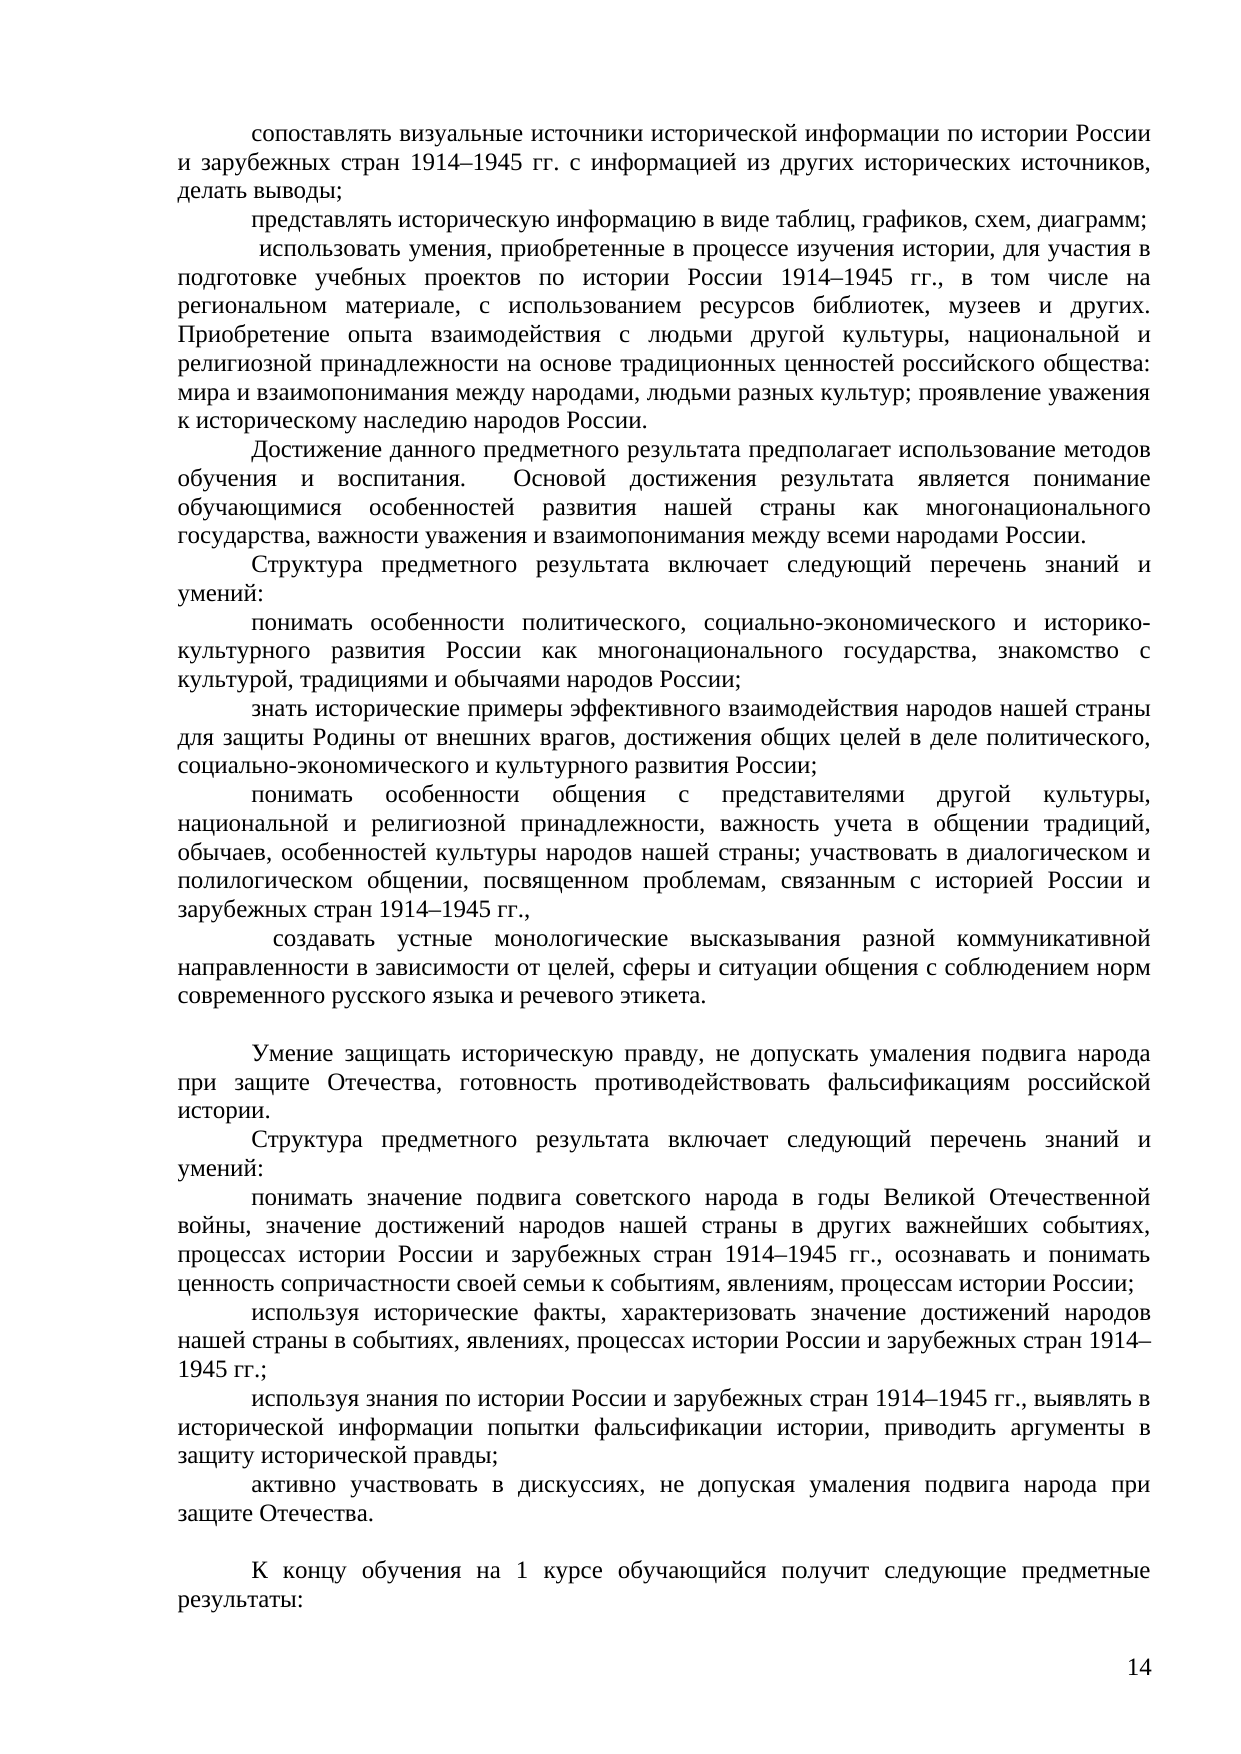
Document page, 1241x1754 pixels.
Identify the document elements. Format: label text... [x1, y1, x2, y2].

text представлять историческую информацию в виде таблиц, графиков, схем, диаграмм; [177, 204, 1152, 233]
text сопоставлять визуальные источники исторической информации по истории России и зарубежных стран 1914–1945 гг. с информацией из других исторических источников, делать выводы; [177, 118, 1152, 204]
text Структура предметного результата включает следующий перечень знаний и умений: [177, 549, 1152, 607]
text активно участвовать в дискуссиях, не допуская умаления подвига народа при защите Отечества. [177, 1469, 1152, 1527]
text Структура предметного результата включает следующий перечень знаний и умений: [177, 1124, 1152, 1182]
text использовать умения, приобретенные в процессе изучения истории, для участия в подготовке учебных проектов по истории России 1914–1945 гг., в том числе на региональном материале, с использованием ресурсов библиотек, музеев и других. Приобретение опыта взаимодействия с людьми другой культуры, национальной и религиозной принадлежности на основе традиционных ценностей российского общества: мира и взаимопонимания между народами, людьми разных культур; проявление уважения к историческому наследию народов России. [177, 233, 1152, 434]
text создавать устные монологические высказывания разной коммуникативной направленности в зависимости от целей, сферы и ситуации общения с соблюдением норм современного русского языка и речевого этикета. [177, 923, 1152, 1009]
text используя знания по истории России и зарубежных стран 1914–1945 гг., выявлять в исторической информации попытки фальсификации истории, приводить аргументы в защиту исторической правды; [177, 1383, 1152, 1469]
text знать исторические примеры эффективного взаимодействия народов нашей страны для защиты Родины от внешних врагов, достижения общих целей в деле политического, социально-экономического и культурного развития России; [177, 693, 1152, 779]
text используя исторические факты, характеризовать значение достижений народов нашей страны в событиях, явлениях, процессах истории России и зарубежных стран 1914–1945 гг.; [177, 1297, 1152, 1383]
text понимать особенности политического, социально-экономического и историко-культурного развития России как многонационального государства, знакомство с культурой, традициями и обычаями народов России; [177, 607, 1152, 693]
text Достижение данного предметного результата предполагает использование методов обучения и воспитания. Основой достижения результата является понимание обучающимися особенностей развития нашей страны как многонационального государства, важности уважения и взаимопонимания между всеми народами России. [177, 434, 1152, 549]
text понимать особенности общения с представителями другой культуры, национальной и религиозной принадлежности, важность учета в общении традиций, обычаев, особенностей культуры народов нашей страны; участвовать в диалогическом и полилогическом общении, посвященном проблемам, связанным с историей России и зарубежных стран 1914–1945 гг., [177, 779, 1152, 923]
text Умение защищать историческую правду, не допускать умаления подвига народа при защите Отечества, готовность противодействовать фальсификациям российской истории. [177, 1038, 1152, 1124]
text понимать значение подвига советского народа в годы Великой Отечественной войны, значение достижений народов нашей страны в других важнейших событиях, процессах истории России и зарубежных стран 1914–1945 гг., осознавать и понимать ценность сопричастности своей семьи к событиям, явлениям, процессам истории России; [177, 1182, 1152, 1297]
text К концу обучения на 1 курсе обучающийся получит следующие предметные результаты: [177, 1555, 1152, 1612]
